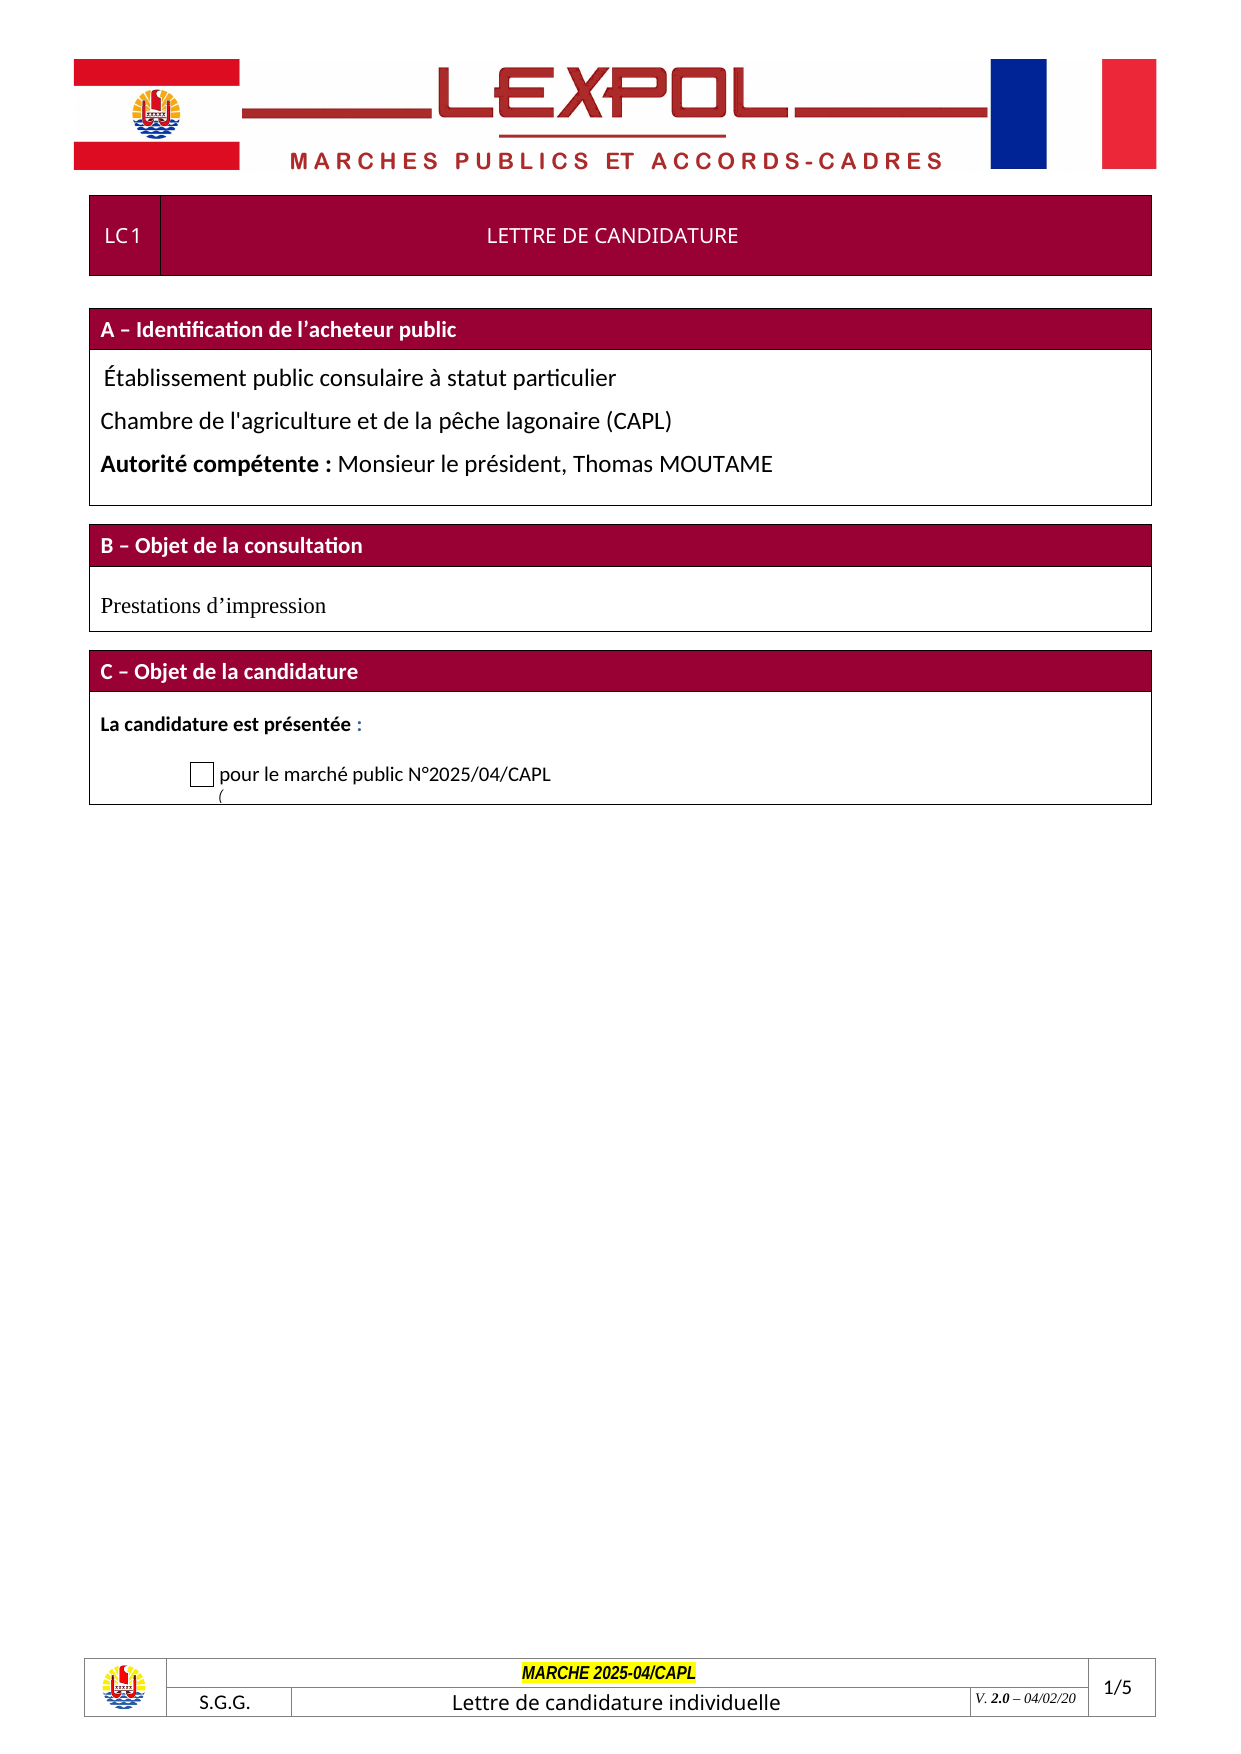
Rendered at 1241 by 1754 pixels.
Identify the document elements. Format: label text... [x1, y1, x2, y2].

table_header C – Objet de la candidature [90, 651, 1151, 691]
table_header B – Objet de la consultation [90, 525, 1151, 566]
picture [101, 1664, 147, 1711]
table_cell Prestations d’impression [90, 567, 1151, 631]
table_cell La candidature est présentée : pour le marché public N°2025/04/CAPL ( [90, 692, 1151, 803]
table_cell Établissement public consulaire à statut particulier Chambre de l'agriculture et de la pêche lagonaire (CAPL) Autorité compétente : Monsieur le président, Thomas MOUTAME [90, 350, 1151, 505]
table_header LC 1 [90, 196, 160, 275]
picture [73, 59, 1157, 174]
table_header A – Identification de l’acheteur public [90, 309, 1151, 349]
table_header LETTRE DE CANDIDATURE [161, 196, 1151, 275]
